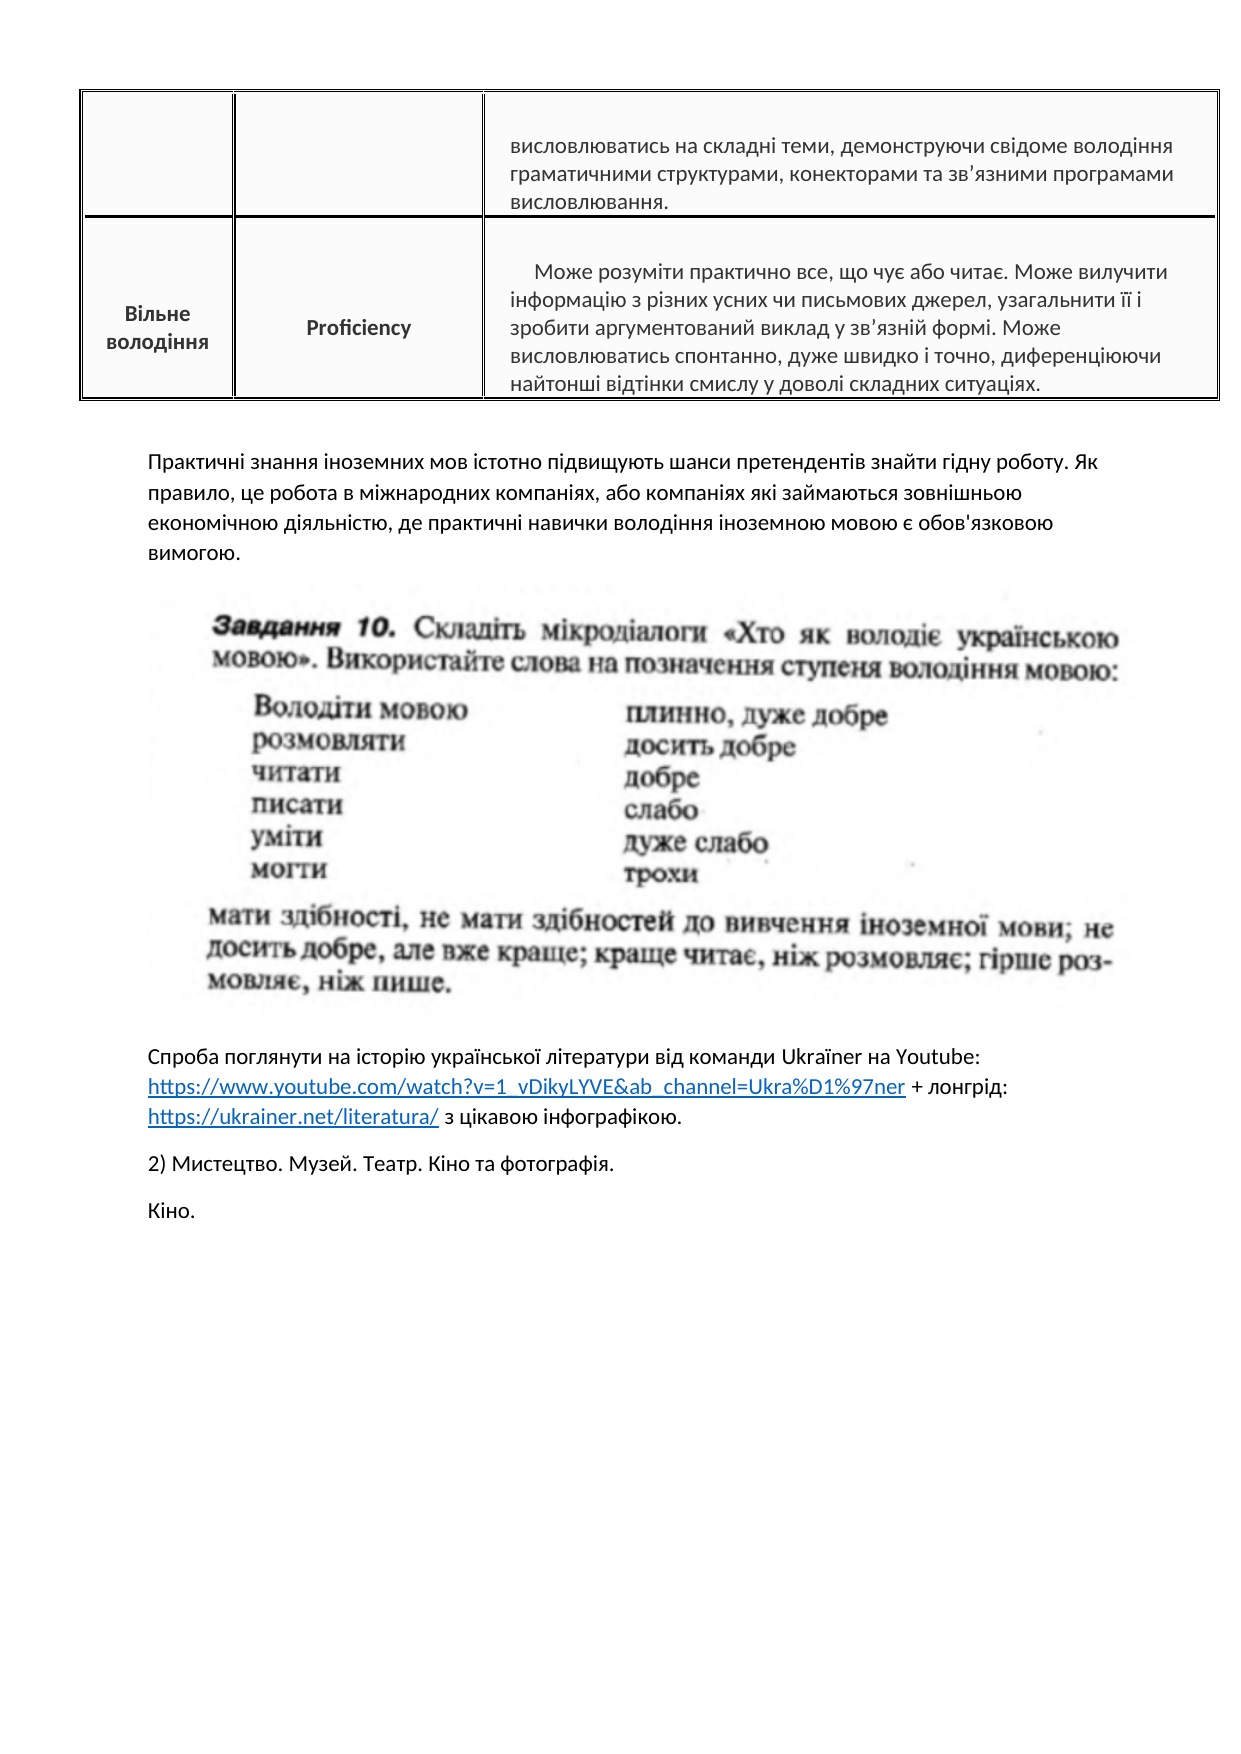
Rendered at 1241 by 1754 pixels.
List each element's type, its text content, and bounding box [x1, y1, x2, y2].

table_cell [484, 92, 1217, 215]
table_cell Advanced [234, 92, 483, 215]
table_cell Може розуміти практично все, що чує або читає. Може вилучити інформацію з різних усних чи письмових джерел, узагальнити її і зробити аргументований виклад у зв’язній формі. Може висловлюватись спонтанно, дуже швидко і точно, диференціюючи найтонші відтінки смислу у доволі складних ситуаціях. [484, 215, 1217, 397]
table_cell Proficiency [234, 218, 483, 397]
text Спроба поглянути на історію української літератури від команди Ukraїner на Youtube: https://www.youtube.com/watch?v=1_vDikyLYVE&ab_channel=Ukra%D1%97ner + лонгрід: https://ukrainer.net/literatura/ з цікавою інфографікою. [148, 1042, 1152, 1130]
picture [147, 585, 1152, 1023]
text Кіно. [148, 1196, 1152, 1224]
text 2) Мистецтво. Музей. Театр. Кіно та фотографія. [148, 1149, 1152, 1177]
table_cell Вільне володіння [83, 215, 234, 397]
text Практичні знання іноземних мов істотно підвищують шанси претендентів знайти гідну роботу. Як правило, це робота в міжнародних компаніях, або компаніях які займаються зовнішньою економічною діяльністю, де практичні навички володіння іноземною мовою є обов'язковою вимогою. [148, 447, 1152, 566]
table_cell Просунутий [83, 90, 234, 215]
